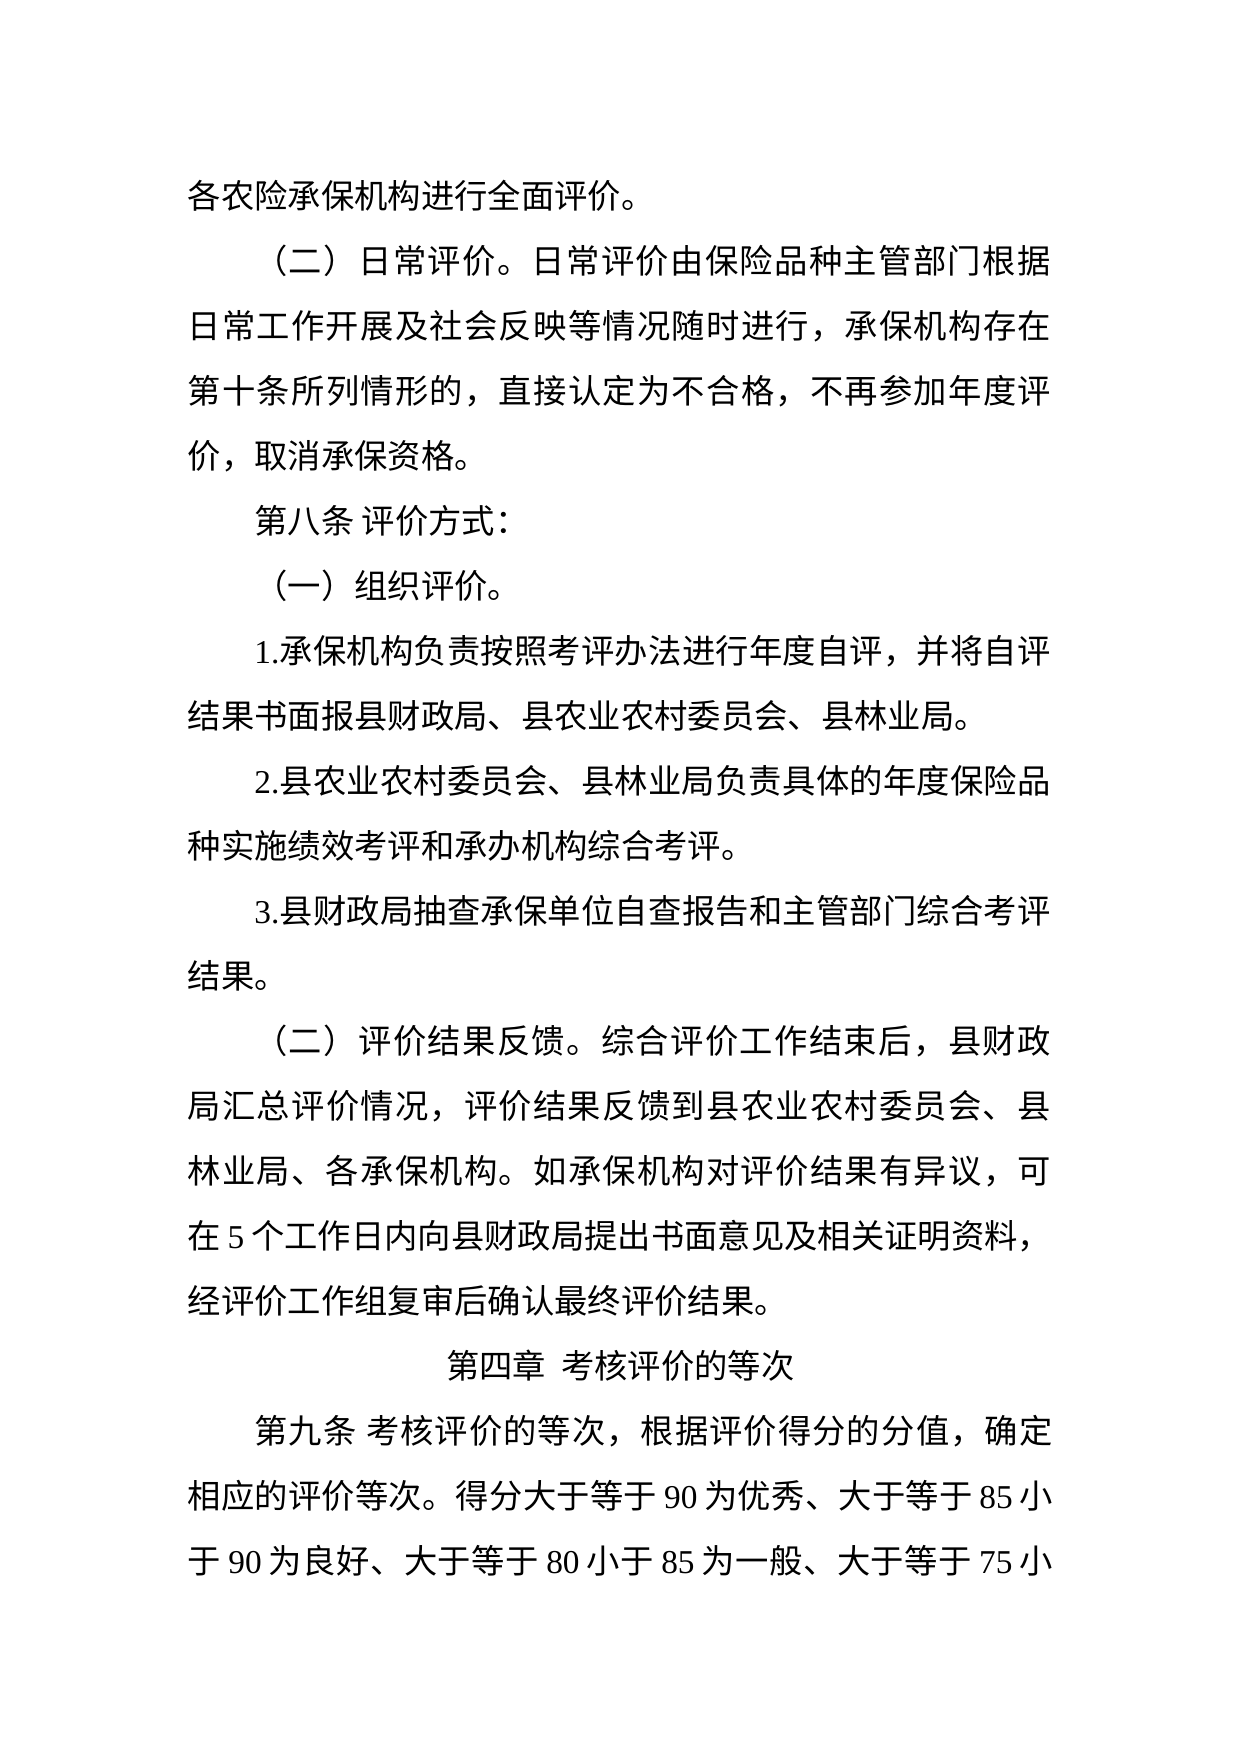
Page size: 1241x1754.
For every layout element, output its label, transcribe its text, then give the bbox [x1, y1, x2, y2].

text （二）日常评价。日常评价由保险品种主管部门根据日常工作开展及社会反映等情况随时进行，承保机构存在第十条所列情形的，直接认定为不合格，不再参加年度评价，取消承保资格。 [187, 227, 1053, 487]
text 3.县财政局抽查承保单位自查报告和主管部门综合考评结果。 [187, 877, 1053, 1007]
text 1.承保机构负责按照考评办法进行年度自评，并将自评结果书面报县财政局、县农业农村委员会、县林业局。 [187, 617, 1053, 747]
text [187, 162, 1053, 227]
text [187, 1397, 1053, 1592]
text 第四章 考核评价的等次 [187, 1332, 1053, 1397]
text 2.县农业农村委员会、县林业局负责具体的年度保险品种实施绩效考评和承办机构综合考评。 [187, 747, 1053, 877]
text 第八条 评价方式： [187, 487, 1053, 552]
text （二）评价结果反馈。综合评价工作结束后，县财政局汇总评价情况，评价结果反馈到县农业农村委员会、县林业局、各承保机构。如承保机构对评价结果有异议，可在5个工作日内向县财政局提出书面意见及相关证明资料，经评价工作组复审后确认最终评价结果。 [187, 1007, 1053, 1332]
text （一）组织评价。 [187, 552, 1053, 617]
